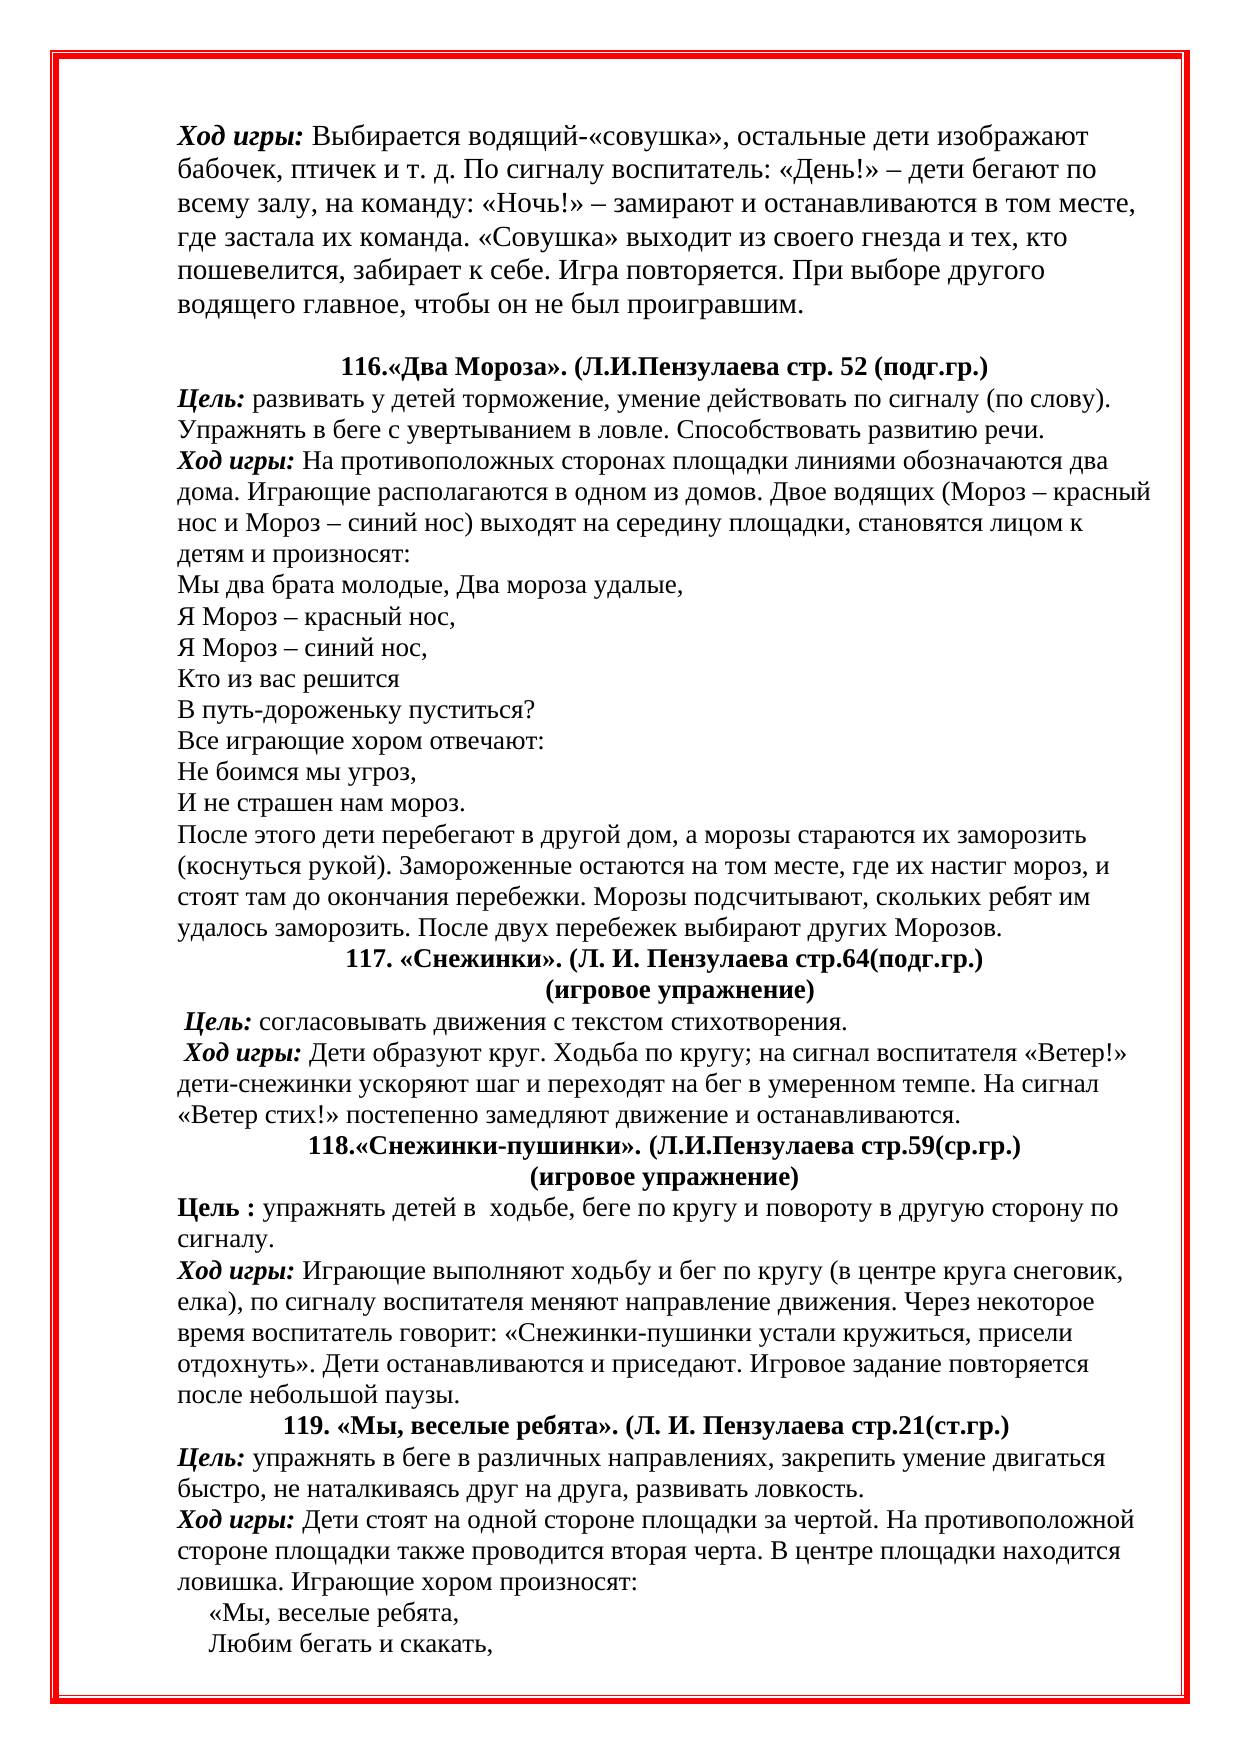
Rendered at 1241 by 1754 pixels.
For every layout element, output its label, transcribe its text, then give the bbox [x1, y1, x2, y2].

text Цель: развивать у детей торможение, умение действовать по сигналу (по слову). Упражнять в беге с увертыванием в ловле. Способствовать развитию речи. [177, 382, 1152, 444]
text (игровое упражнение) [177, 1160, 1152, 1191]
text Ход игры: Играющие выполняют ходьбу и бег по кругу (в центре круга снеговик, елка), по сигналу воспитателя меняют направление движения. Через некоторое время воспитатель говорит: «Снежинки-пушинки устали кружиться, присели отдохнуть». Дети останавливаются и приседают. Игровое задание повторяется после небольшой паузы. [177, 1254, 1152, 1409]
text Цель: упражнять в беге в различных направлениях, закрепить умение двигаться быстро, не наталкиваясь друг на друга, развивать ловкость. [177, 1441, 1152, 1503]
text И не страшен нам мороз. [177, 787, 1152, 818]
text Я Мороз – красный нос, [177, 600, 1152, 631]
text 119. «Мы, веселые ребята». (Л. И. Пензулаева стр.21(ст.гр.) [177, 1409, 1152, 1441]
text Не боимся мы угроз, [177, 755, 1152, 787]
text «Мы, веселые ребята, [177, 1596, 1152, 1627]
text Цель: согласовывать движения с текстом стихотворения. [177, 1004, 1152, 1036]
text После этого дети перебегают в другой дом, а морозы стараются их заморозить (коснуться рукой). Замороженные остаются на том месте, где их настиг мороз, и стоят там до окончания перебежки. Морозы подсчитывают, скольких ребят им удалось заморозить. После двух перебежек выбирают других Морозов. [177, 818, 1152, 942]
text В путь-дороженьку пуститься? [177, 693, 1152, 724]
text Кто из вас решится [177, 662, 1152, 693]
text Ход игры: Дети образуют круг. Ходьба по кругу; на сигнал воспитателя «Ветер!» дети-снежинки ускоряют шаг и переходят на бег в умеренном темпе. На сигнал «Ветер стих!» постепенно замедляют движение и останавливаются. [177, 1036, 1152, 1129]
text Ход игры: На противоположных сторонах площадки линиями обозначаются два дома. Играющие располагаются в одном из домов. Двое водящих (Мороз – красный нос и Мороз – синий нос) выходят на середину площадки, становятся лицом к детям и произносят: [177, 444, 1152, 568]
text Я Мороз – синий нос, [177, 631, 1152, 662]
text Ход игры: Выбирается водящий-«совушка», остальные дети изображают бабочек, птичек и т. д. По сигналу воспитатель: «День!» – дети бегают по всему залу, на команду: «Ночь!» – замирают и останавливаются в том месте, где застала их команда. «Совушка» выходит из своего гнезда и тех, кто пошевелится, забирает к себе. Игра повторяется. При выборе другого водящего главное, чтобы он не был проигравшим. [177, 118, 1152, 319]
text Любим бегать и скакать, [177, 1627, 1152, 1659]
text Ход игры: Дети стоят на одной стороне площадки за чертой. На противоположной стороне площадки также проводится вторая черта. В центре площадки находится ловишка. Играющие хором произносят: [177, 1503, 1152, 1596]
text 116.«Два Мороза». (Л.И.Пензулаева стр. 52 (подг.гр.) [177, 351, 1152, 382]
text Все играющие хором отвечают: [177, 724, 1152, 755]
text 117. «Снежинки». (Л. И. Пензулаева стр.64(подг.гр.) [177, 942, 1152, 973]
text Цель : упражнять детей в ходьбе, беге по кругу и повороту в другую сторону по сигналу. [177, 1191, 1152, 1254]
text Мы два брата молодые, Два мороза удалые, [177, 568, 1152, 600]
text (игровое упражнение) [177, 973, 1152, 1004]
text 118.«Снежинки-пушинки». (Л.И.Пензулаева стр.59(ср.гр.) [177, 1129, 1152, 1160]
